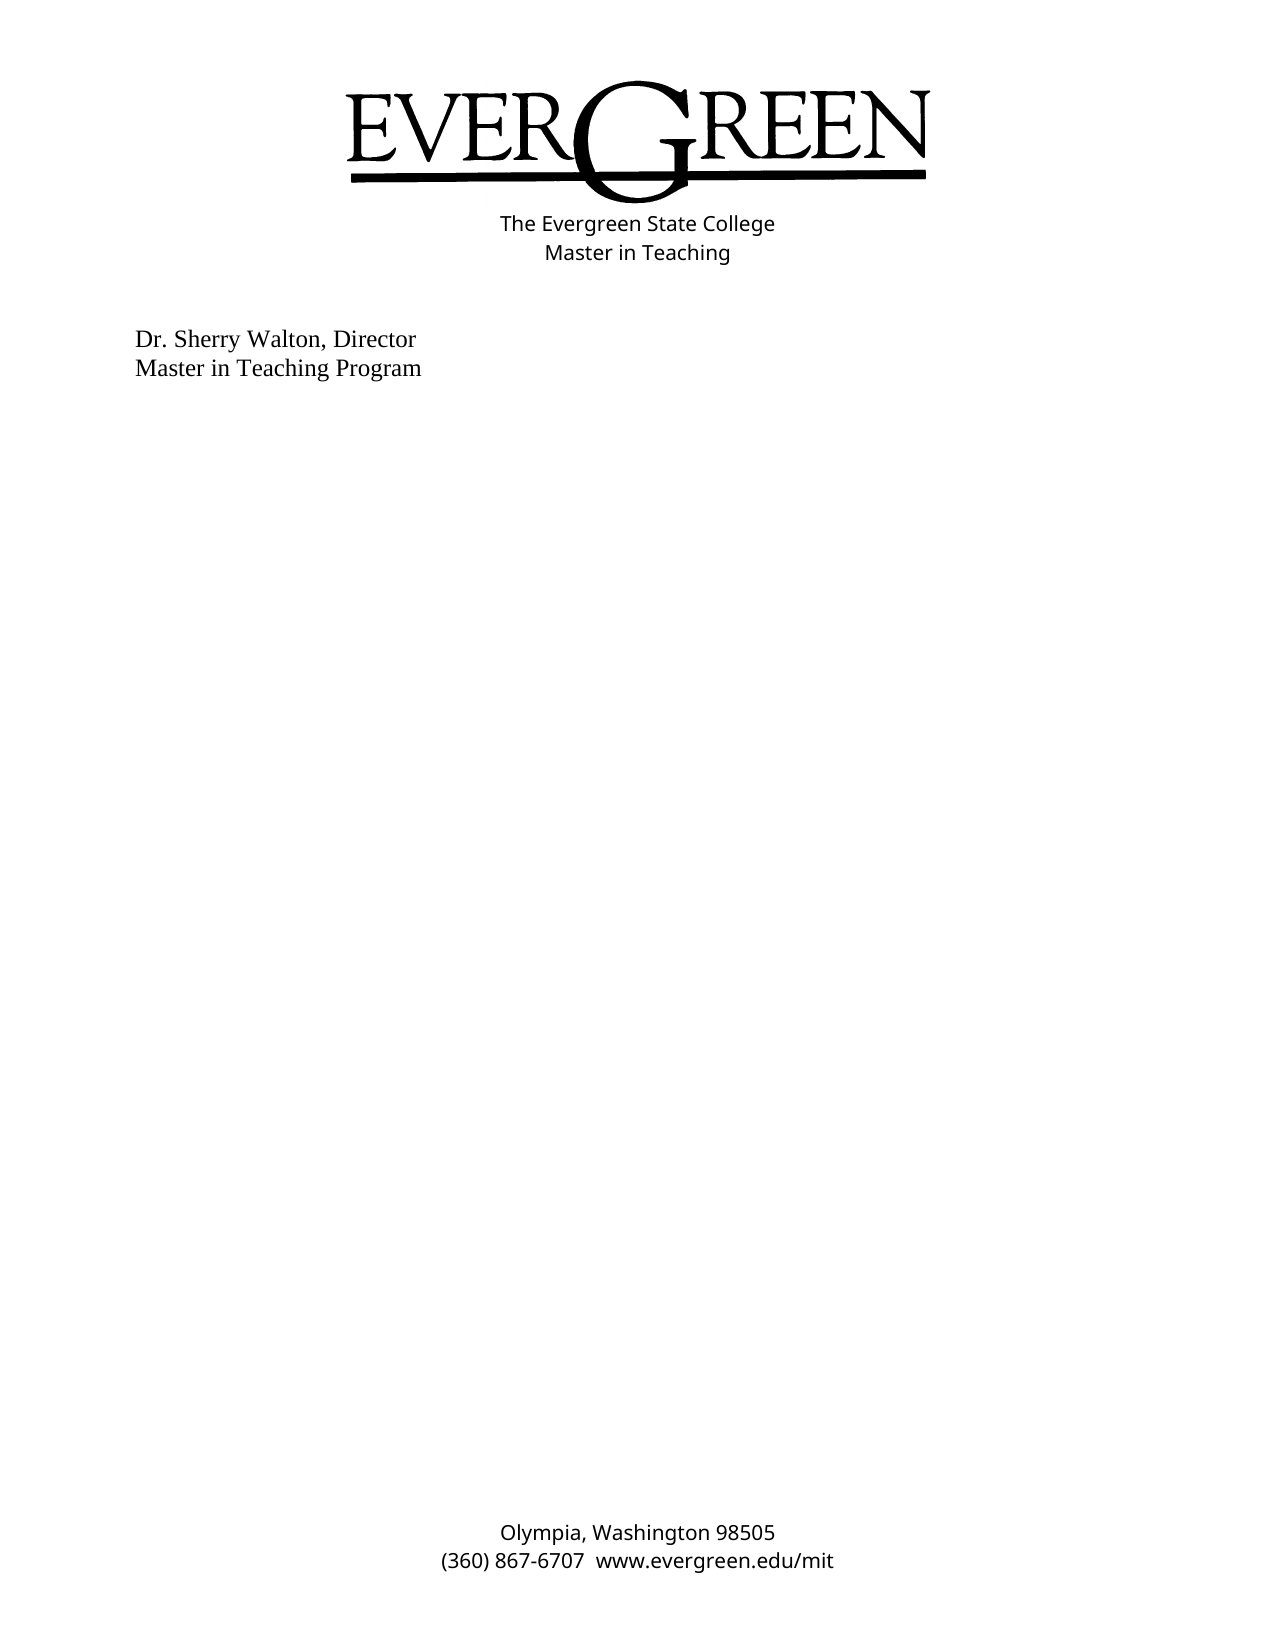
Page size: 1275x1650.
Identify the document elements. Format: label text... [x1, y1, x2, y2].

text Dr. Sherry Walton, Director [135, 324, 1140, 353]
picture [337, 74, 938, 210]
text Master in Teaching Program [135, 353, 1140, 381]
